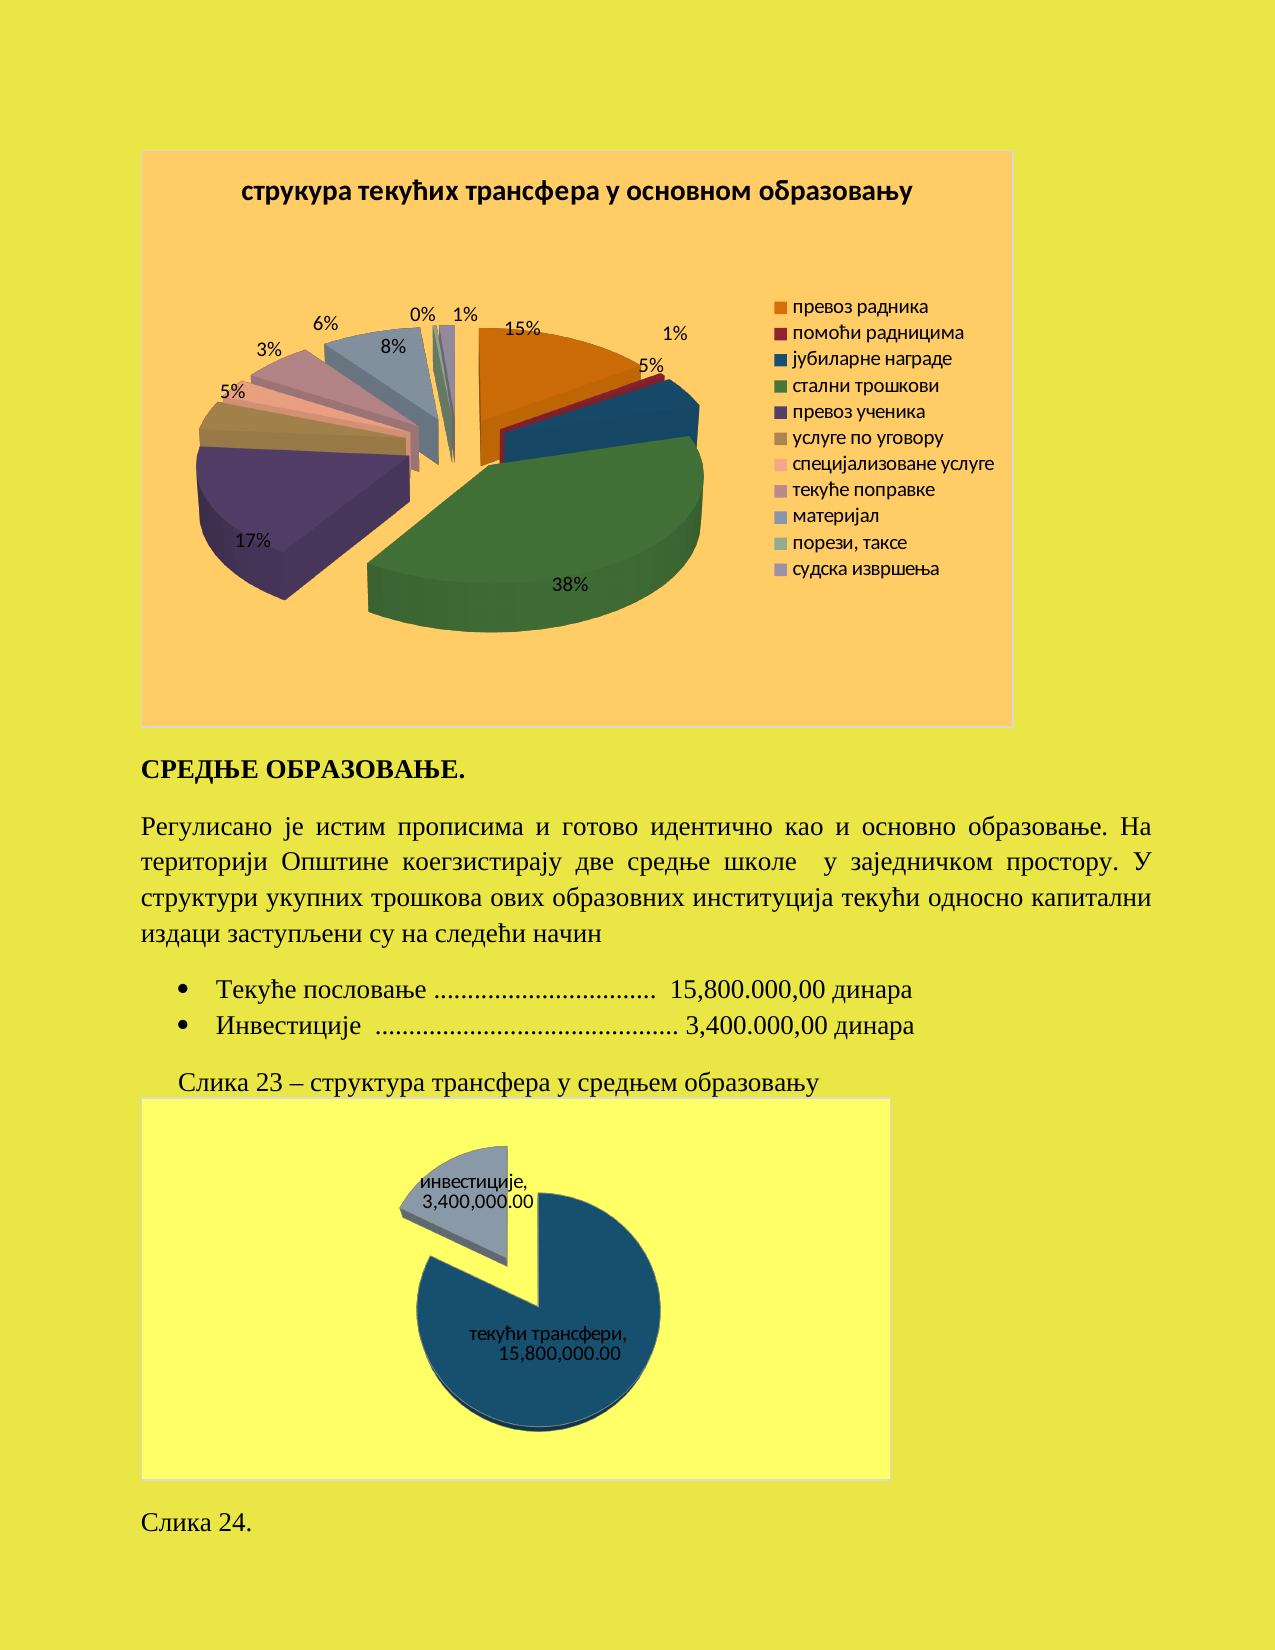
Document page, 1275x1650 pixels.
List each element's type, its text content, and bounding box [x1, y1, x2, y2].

text Регулисано је истим прописима и готово идентично као и основно образовање. На територији Општине коегзистирају две средње школе у заједничком простору. У структури укупних трошкова ових образовних институција текући односно капитални издаци заступљени су на следећи начин [141, 810, 1153, 948]
text Слика 23 – структура трансфера у средњем образовању [178, 1066, 1153, 1097]
list Текуће пословање ................................. 15,800.000,00 динара [178, 973, 1153, 1005]
list Инвестиције ............................................. 3,400.000,00 динара [178, 1009, 1153, 1041]
text Слика 24. [141, 1506, 1153, 1537]
text СРЕДЊЕ ОБРАЗОВАЊЕ. [141, 753, 1153, 784]
